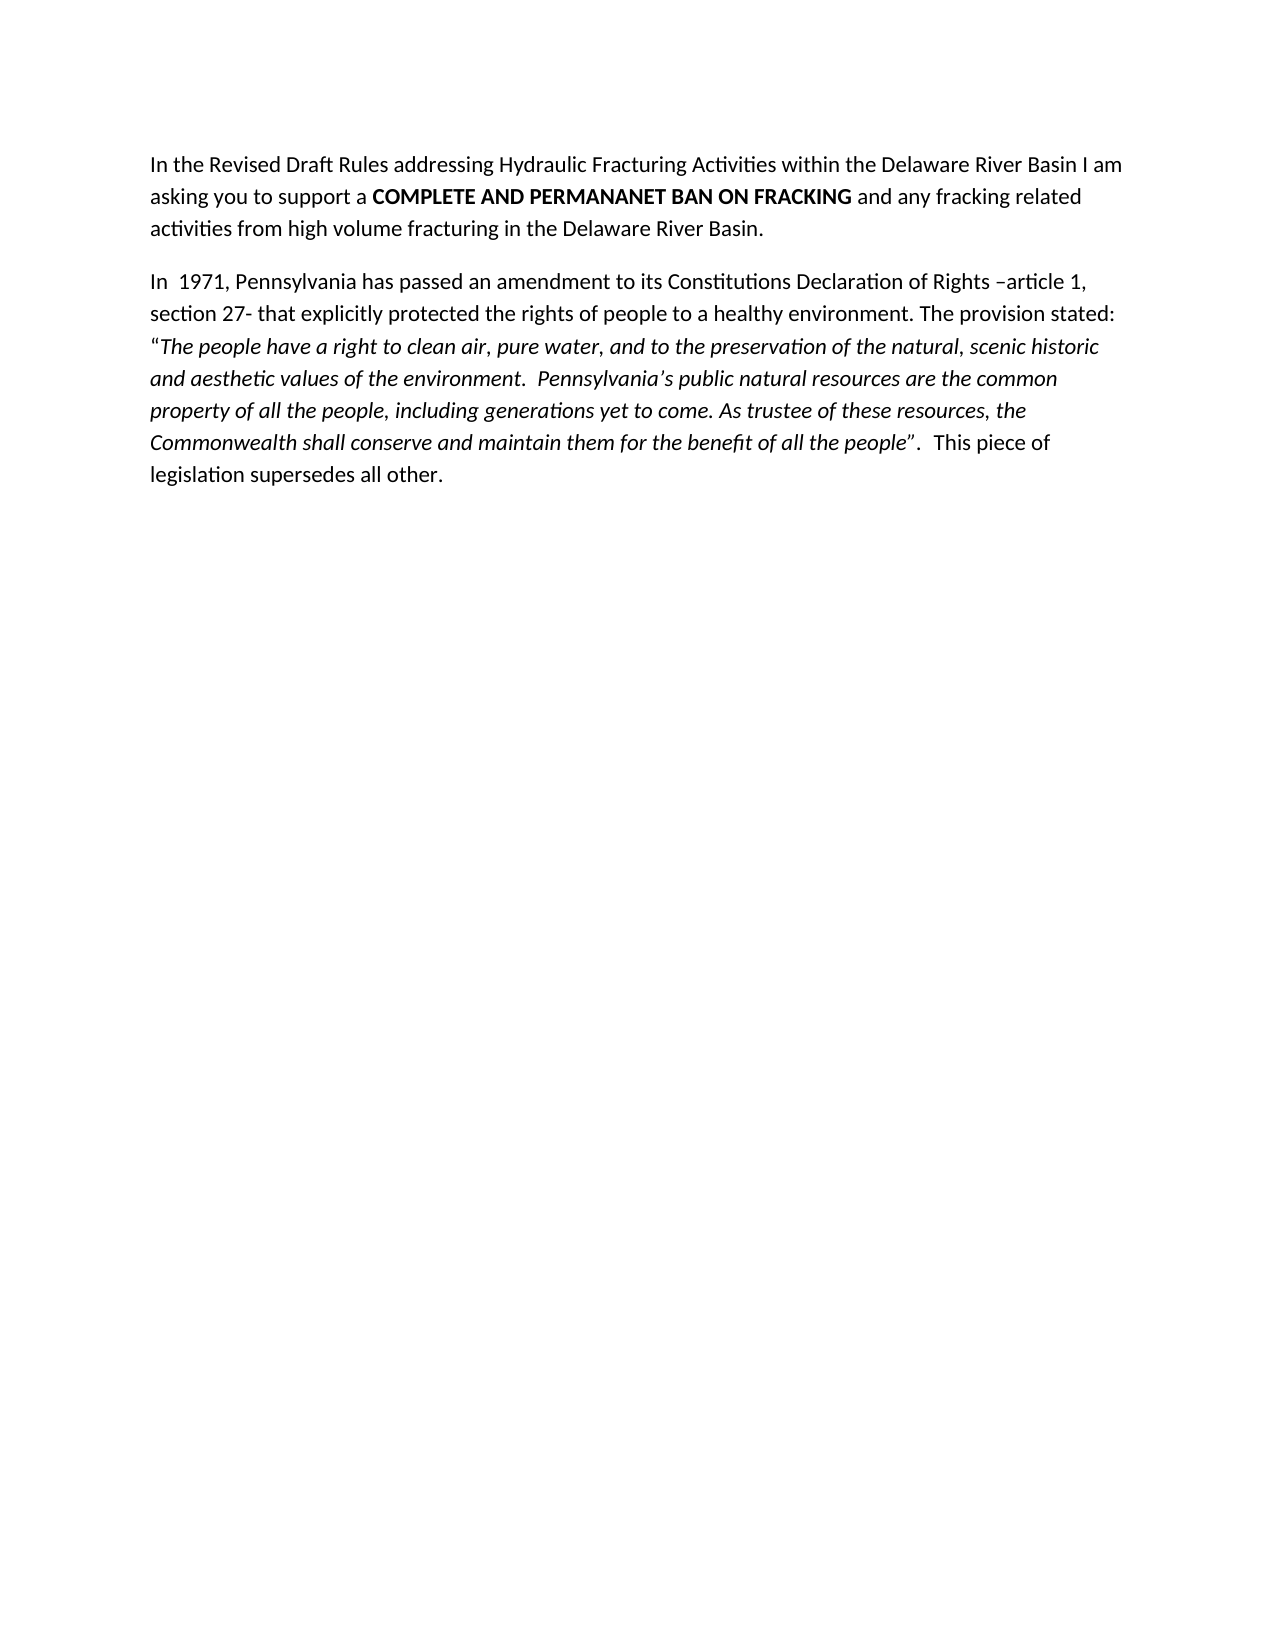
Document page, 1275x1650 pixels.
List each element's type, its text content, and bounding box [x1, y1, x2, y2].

text In the Revised Draft Rules addressing Hydraulic Fracturing Activities within the Delaware River Basin I am asking you to support a COMPLETE AND PERMANANET BAN ON FRACKING and any fracking related activities from high volume fracturing in the Delaware River Basin. [150, 150, 1125, 242]
text In 1971, Pennsylvania has passed an amendment to its Constitutions Declaration of Rights –article 1, section 27- that explicitly protected the rights of people to a healthy environment. The provision stated: “The people have a right to clean air, pure water, and to the preservation of the natural, scenic historic and aesthetic values of the environment. Pennsylvania’s public natural resources are the common property of all the people, including generations yet to come. As trustee of these resources, the Commonwealth shall conserve and maintain them for the benefit of all the people”. This piece of legislation supersedes all other. [150, 267, 1125, 488]
